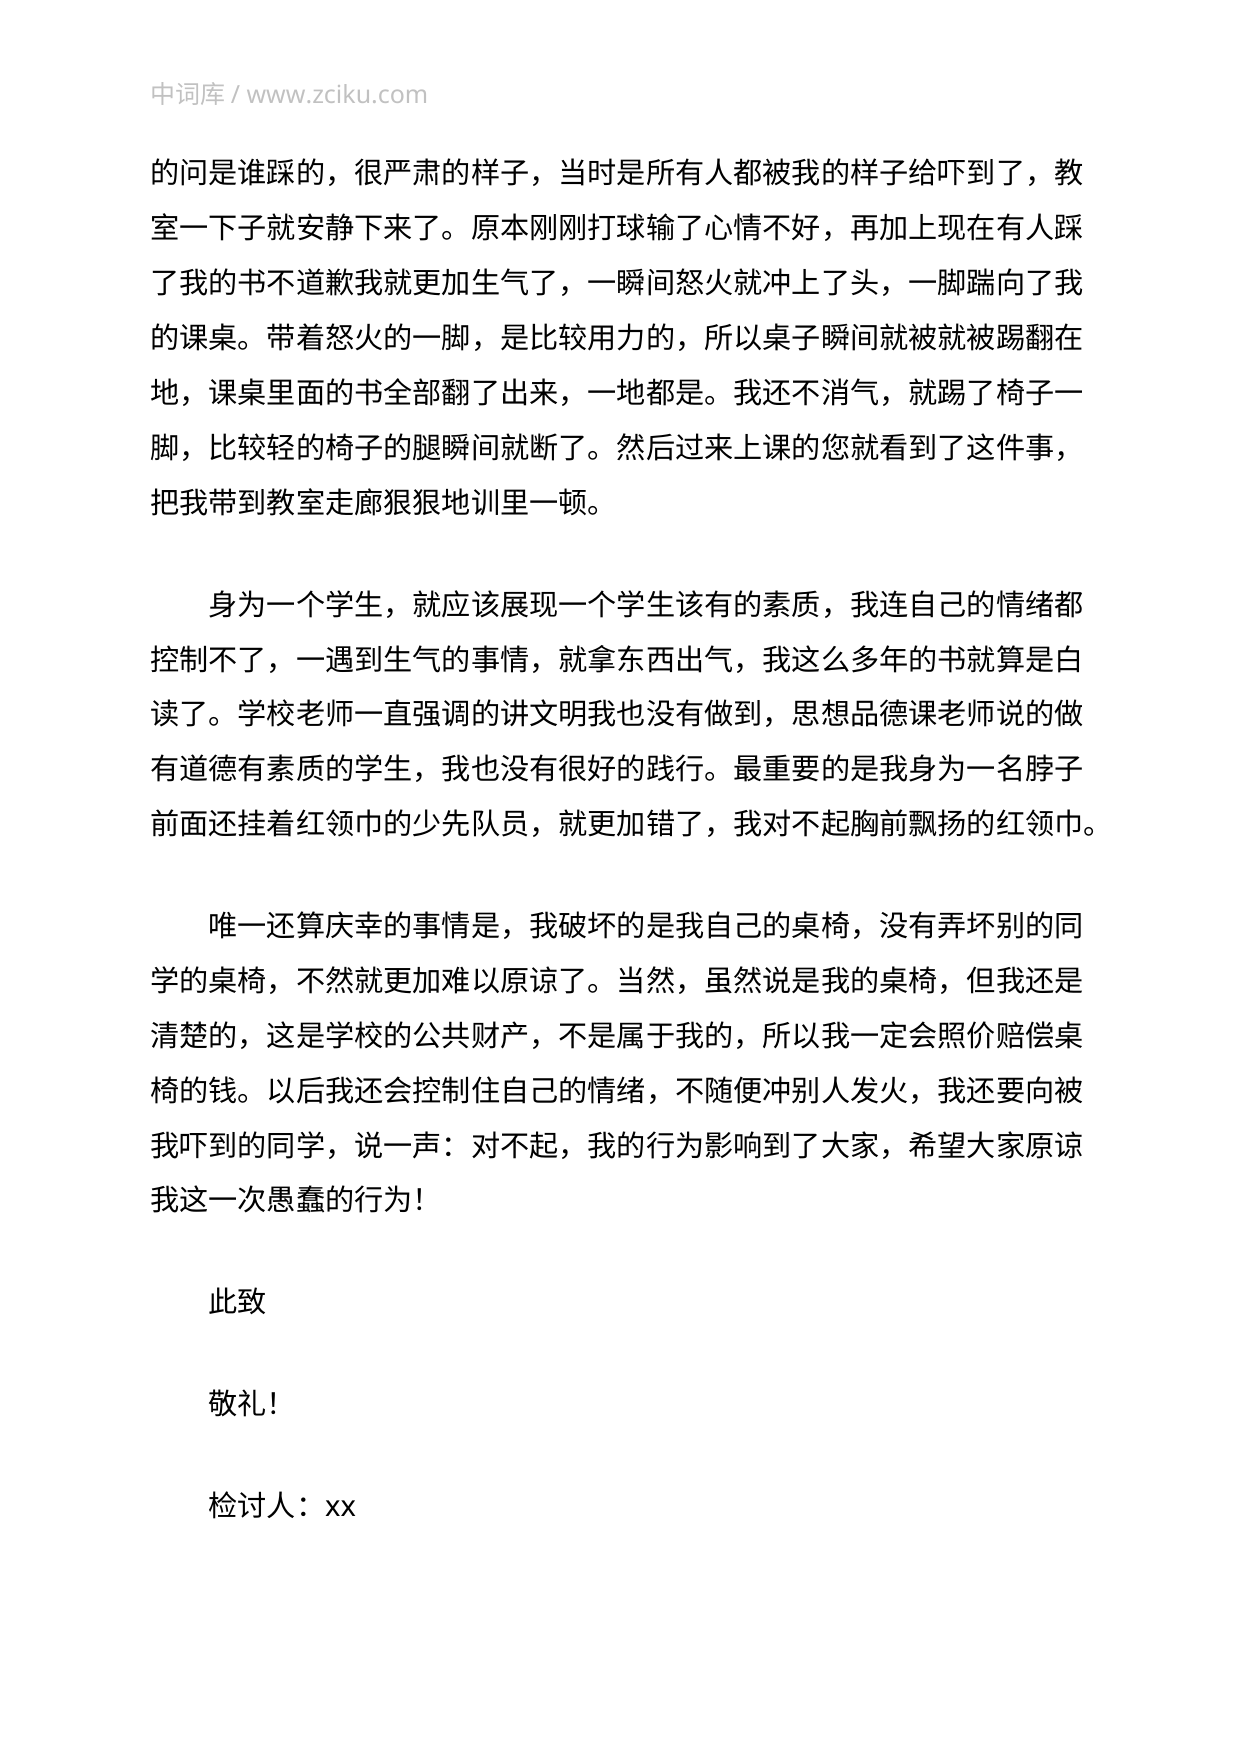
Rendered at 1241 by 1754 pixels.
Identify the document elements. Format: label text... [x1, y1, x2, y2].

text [150, 150, 1090, 522]
text 唯一还算庆幸的事情是，我破坏的是我自己的桌椅，没有弄坏别的同学的桌椅，不然就更加难以原谅了。当然，虽然说是我的桌椅，但我还是清楚的，这是学校的公共财产，不是属于我的，所以我一定会照价赔偿桌椅的钱。以后我还会控制住自己的情绪，不随便冲别人发火，我还要向被我吓到的同学，说一声：对不起，我的行为影响到了大家，希望大家原谅我这一次愚蠢的行为！ [150, 902, 1090, 1219]
text 此致 [150, 1279, 1090, 1321]
text 检讨人：xx [150, 1482, 1090, 1525]
text 敬礼！ [150, 1381, 1090, 1423]
text 身为一个学生，就应该展现一个学生该有的素质，我连自己的情绪都控制不了，一遇到生气的事情，就拿东西出气，我这么多年的书就算是白读了。学校老师一直强调的讲文明我也没有做到，思想品德课老师说的做有道德有素质的学生，我也没有很好的践行。最重要的是我身为一名脖子前面还挂着红领巾的少先队员，就更加错了，我对不起胸前飘扬的红领巾。 [150, 581, 1090, 843]
